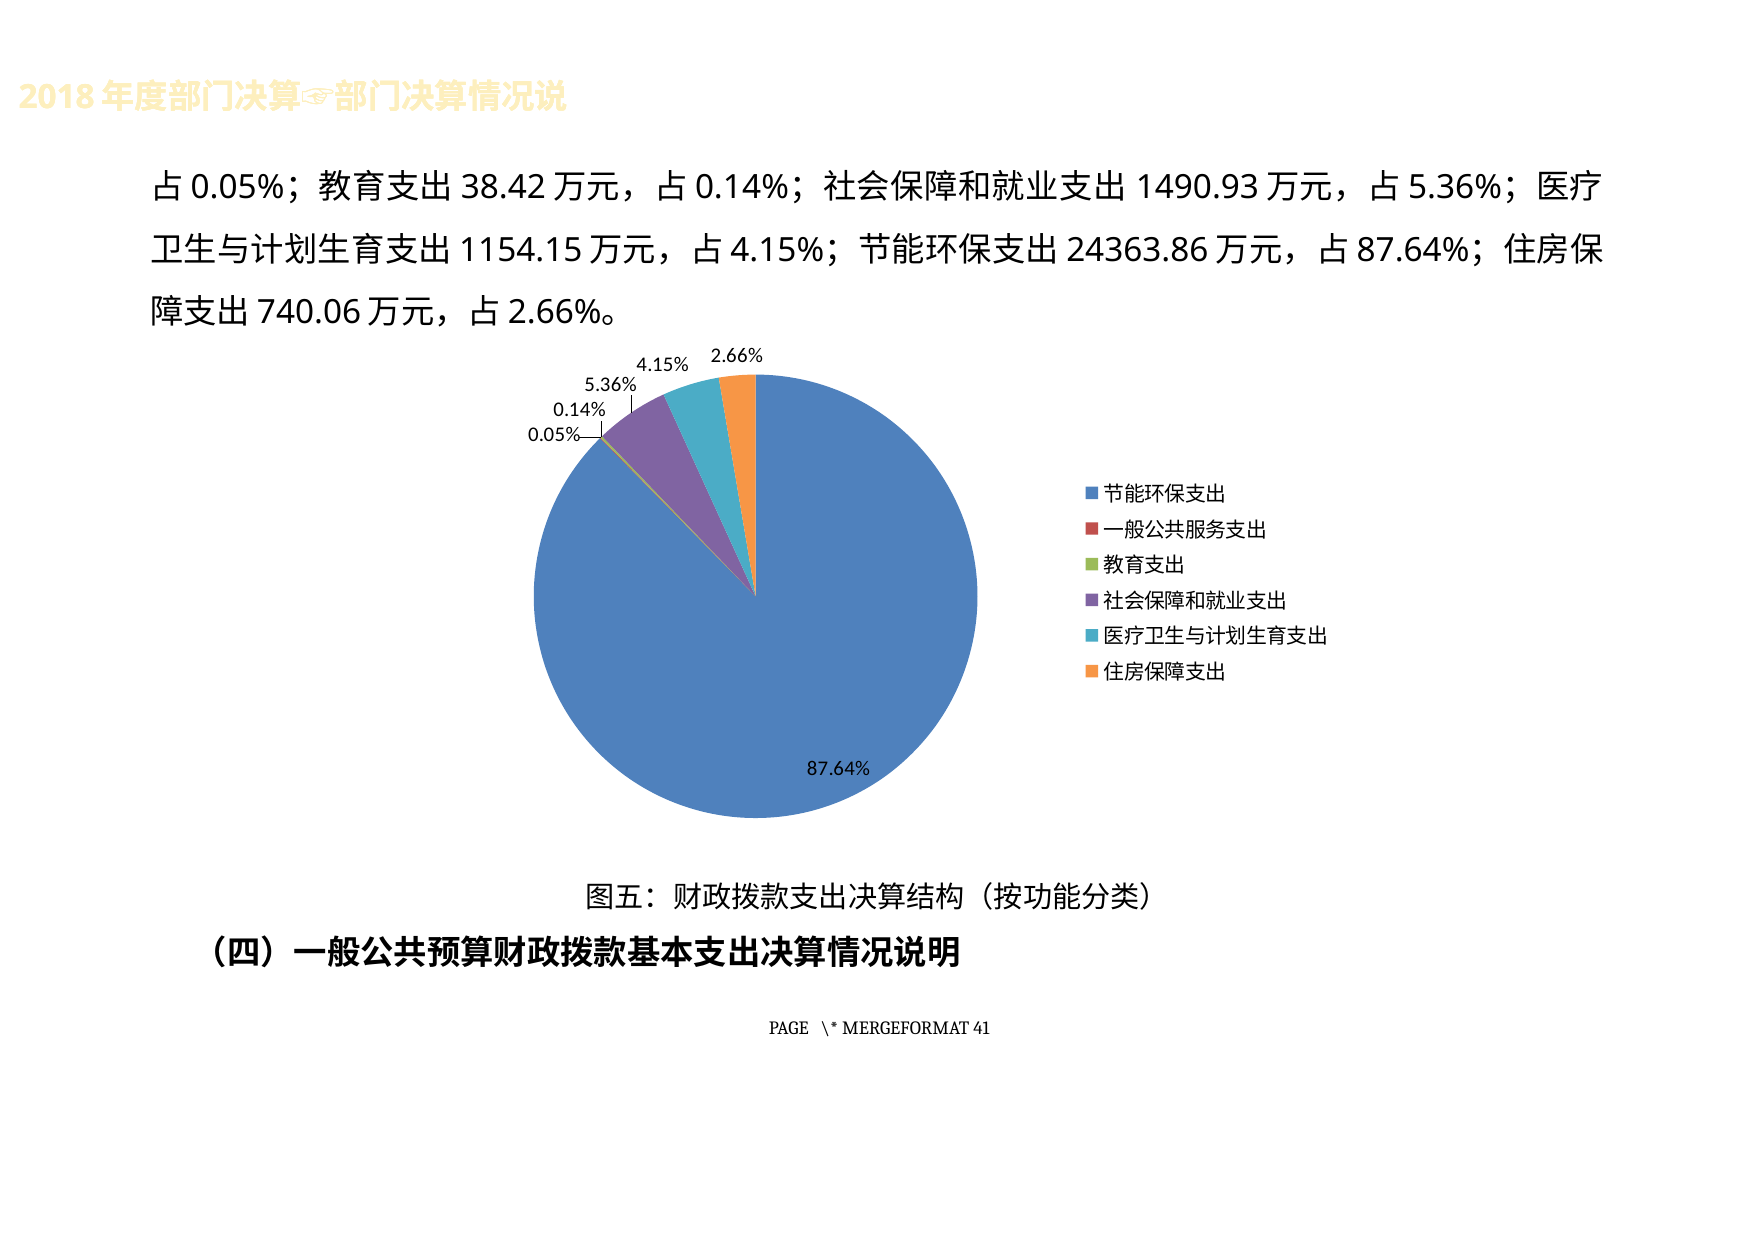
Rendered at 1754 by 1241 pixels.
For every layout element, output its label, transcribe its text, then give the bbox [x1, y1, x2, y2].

text 图五：财政拨款支出决算结构（按功能分类） [150, 873, 1604, 916]
text （四）一般公共预算财政拨款基本支出决算情况说明 [194, 916, 1604, 976]
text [150, 148, 1604, 336]
